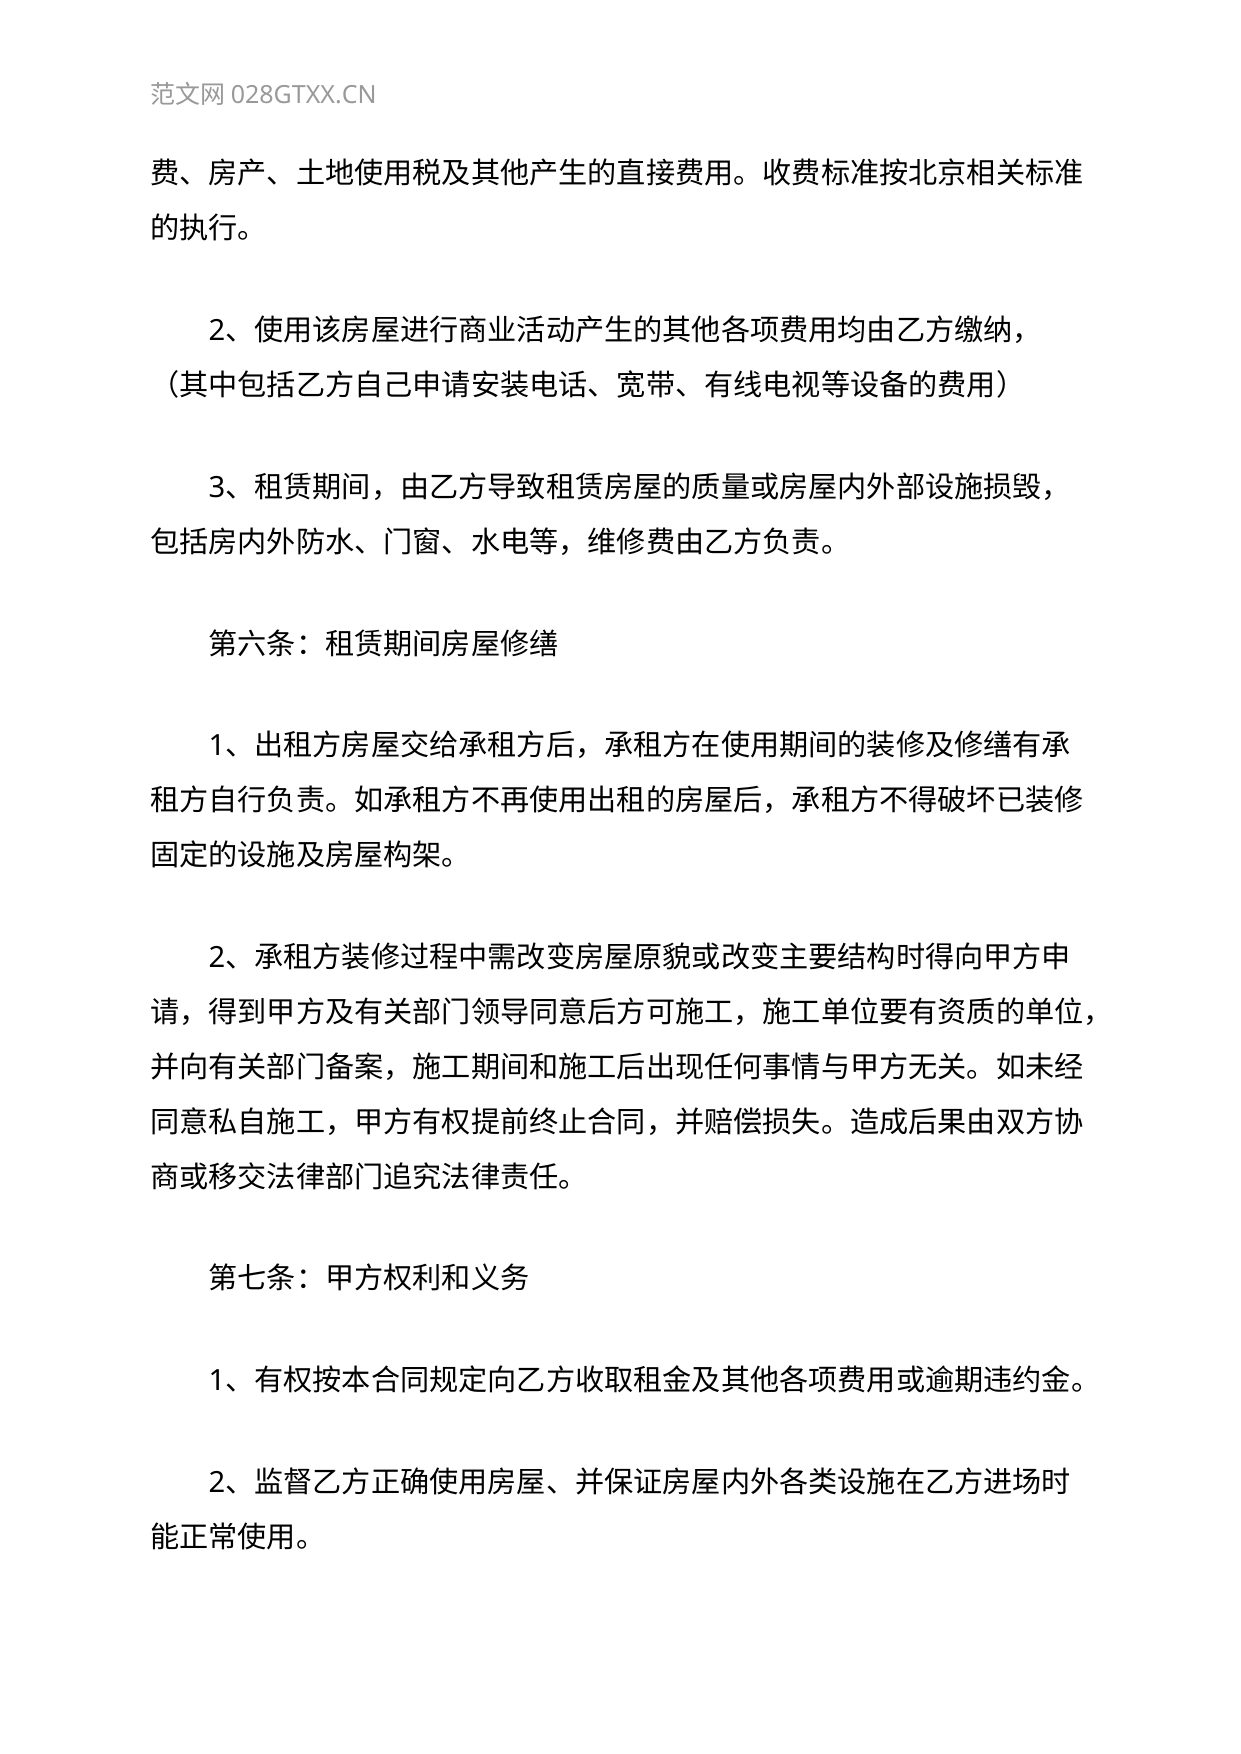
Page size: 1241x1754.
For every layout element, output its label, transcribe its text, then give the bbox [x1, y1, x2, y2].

text 2、监督乙方正确使用房屋、并保证房屋内外各类设施在乙方进场时能正常使用。 [150, 1459, 1090, 1556]
text 2、承租方装修过程中需改变房屋原貌或改变主要结构时得向甲方申请，得到甲方及有关部门领导同意后方可施工，施工单位要有资质的单位，并向有关部门备案，施工期间和施工后出现任何事情与甲方无关。如未经同意私自施工，甲方有权提前终止合同，并赔偿损失。造成后果由双方协商或移交法律部门追究法律责任。 [150, 934, 1090, 1196]
text 第七条：甲方权利和义务 [150, 1255, 1090, 1297]
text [150, 150, 1090, 247]
text 1、有权按本合同规定向乙方收取租金及其他各项费用或逾期违约金。 [150, 1357, 1090, 1399]
text 3、租赁期间，由乙方导致租赁房屋的质量或房屋内外部设施损毁，包括房内外防水、门窗、水电等，维修费由乙方负责。 [150, 463, 1090, 561]
text 第六条：租赁期间房屋修缮 [150, 620, 1090, 662]
text 1、出租方房屋交给承租方后，承租方在使用期间的装修及修缮有承租方自行负责。如承租方不再使用出租的房屋后，承租方不得破坏已装修固定的设施及房屋构架。 [150, 722, 1090, 874]
text 2、使用该房屋进行商业活动产生的其他各项费用均由乙方缴纳，（其中包括乙方自己申请安装电话、宽带、有线电视等设备的费用） [150, 307, 1090, 404]
